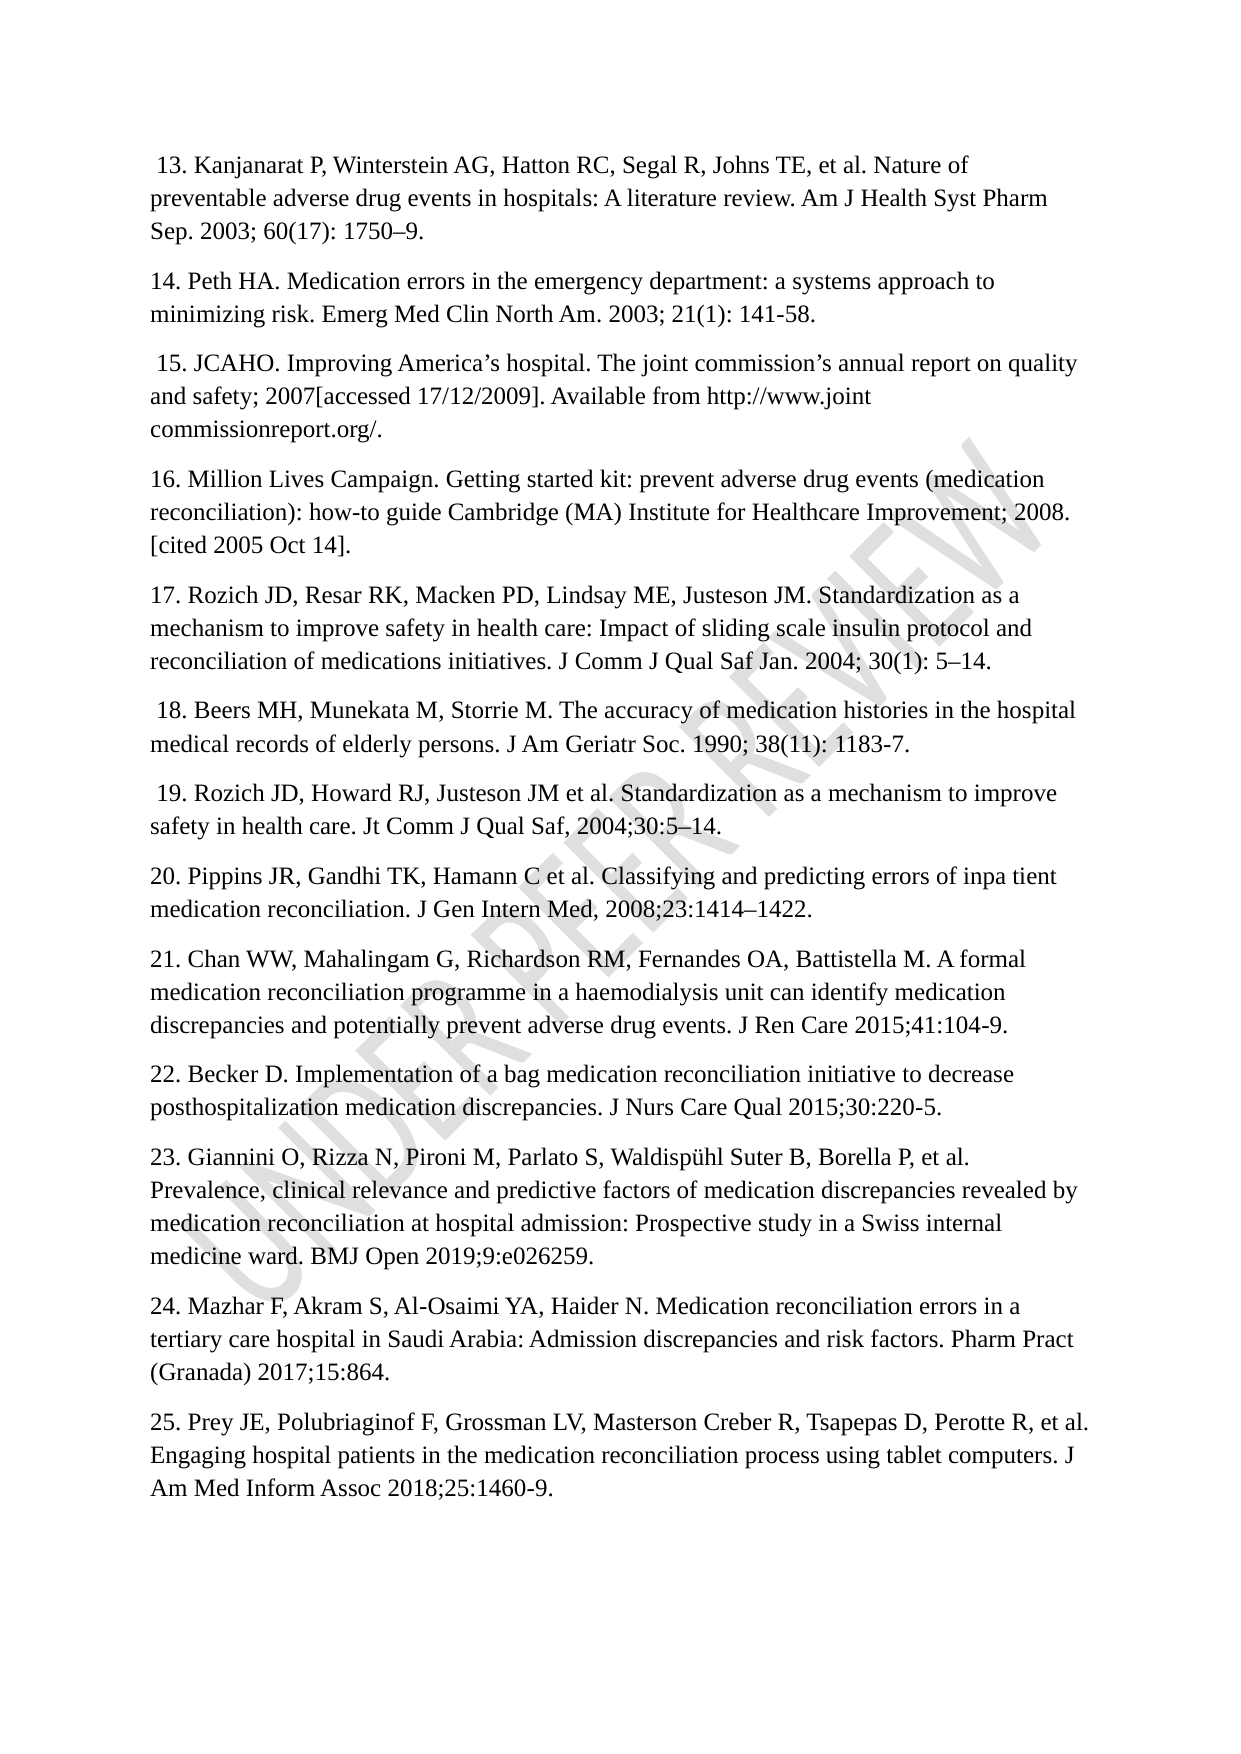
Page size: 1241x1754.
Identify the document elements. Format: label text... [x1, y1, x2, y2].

text 24. Mazhar F, Akram S, Al-Osaimi YA, Haider N. Medication reconciliation errors in a tertiary care hospital in Saudi Arabia: Admission discrepancies and risk factors. Pharm Pract (Granada) 2017;15:864. [150, 1291, 1090, 1386]
text 15. JCAHO. Improving America’s hospital. The joint commission’s annual report on quality and safety; 2007[accessed 17/12/2009]. Available from http://www.joint commissionreport.org/. [150, 348, 1090, 443]
text 16. Million Lives Campaign. Getting started kit: prevent adverse drug events (medication reconciliation): how-to guide Cambridge (MA) Institute for Healthcare Improvement; 2008. [cited 2005 Oct 14]. [150, 464, 1090, 559]
text 18. Beers MH, Munekata M, Storrie M. The accuracy of medication histories in the hospital medical records of elderly persons. J Am Geriatr Soc. 1990; 38(11): 1183-7. [150, 696, 1090, 757]
text 20. Pippins JR, Gandhi TK, Hamann C et al. Classifying and predicting errors of inpa tient medication reconciliation. J Gen Intern Med, 2008;23:1414–1422. [150, 861, 1090, 923]
text 25. Prey JE, Polubriaginof F, Grossman LV, Masterson Creber R, Tsapepas D, Perotte R, et al. Engaging hospital patients in the medication reconciliation process using tablet computers. J Am Med Inform Assoc 2018;25:1460-9. [150, 1407, 1090, 1501]
text 14. Peth HA. Medication errors in the emergency department: a systems approach to minimizing risk. Emerg Med Clin North Am. 2003; 21(1): 141-58. [150, 266, 1090, 327]
text 21. Chan WW, Mahalingam G, Richardson RM, Fernandes OA, Battistella M. A formal medication reconciliation programme in a haemodialysis unit can identify medication discrepancies and potentially prevent adverse drug events. J Ren Care 2015;41:104-9. [150, 944, 1090, 1038]
text 13. Kanjanarat P, Winterstein AG, Hatton RC, Segal R, Johns TE, et al. Nature of preventable adverse drug events in hospitals: A literature review. Am J Health Syst Pharm Sep. 2003; 60(17): 1750–9. [150, 150, 1090, 245]
text 23. Giannini O, Rizza N, Pironi M, Parlato S, Waldispühl Suter B, Borella P, et al. Prevalence, clinical relevance and predictive factors of medication discrepancies revealed by medication reconciliation at hospital admission: Prospective study in a Swiss internal medicine ward. BMJ Open 2019;9:e026259. [150, 1142, 1090, 1270]
text 19. Rozich JD, Howard RJ, Justeson JM et al. Standardization as a mechanism to improve safety in health care. Jt Comm J Qual Saf, 2004;30:5–14. [150, 778, 1090, 840]
text 17. Rozich JD, Resar RK, Macken PD, Lindsay ME, Justeson JM. Standardization as a mechanism to improve safety in health care: Impact of sliding scale insulin protocol and reconciliation of medications initiatives. J Comm J Qual Saf Jan. 2004; 30(1): 5–14. [150, 580, 1090, 675]
text 22. Becker D. Implementation of a bag medication reconciliation initiative to decrease posthospitalization medication discrepancies. J Nurs Care Qual 2015;30:220-5. [150, 1059, 1090, 1121]
